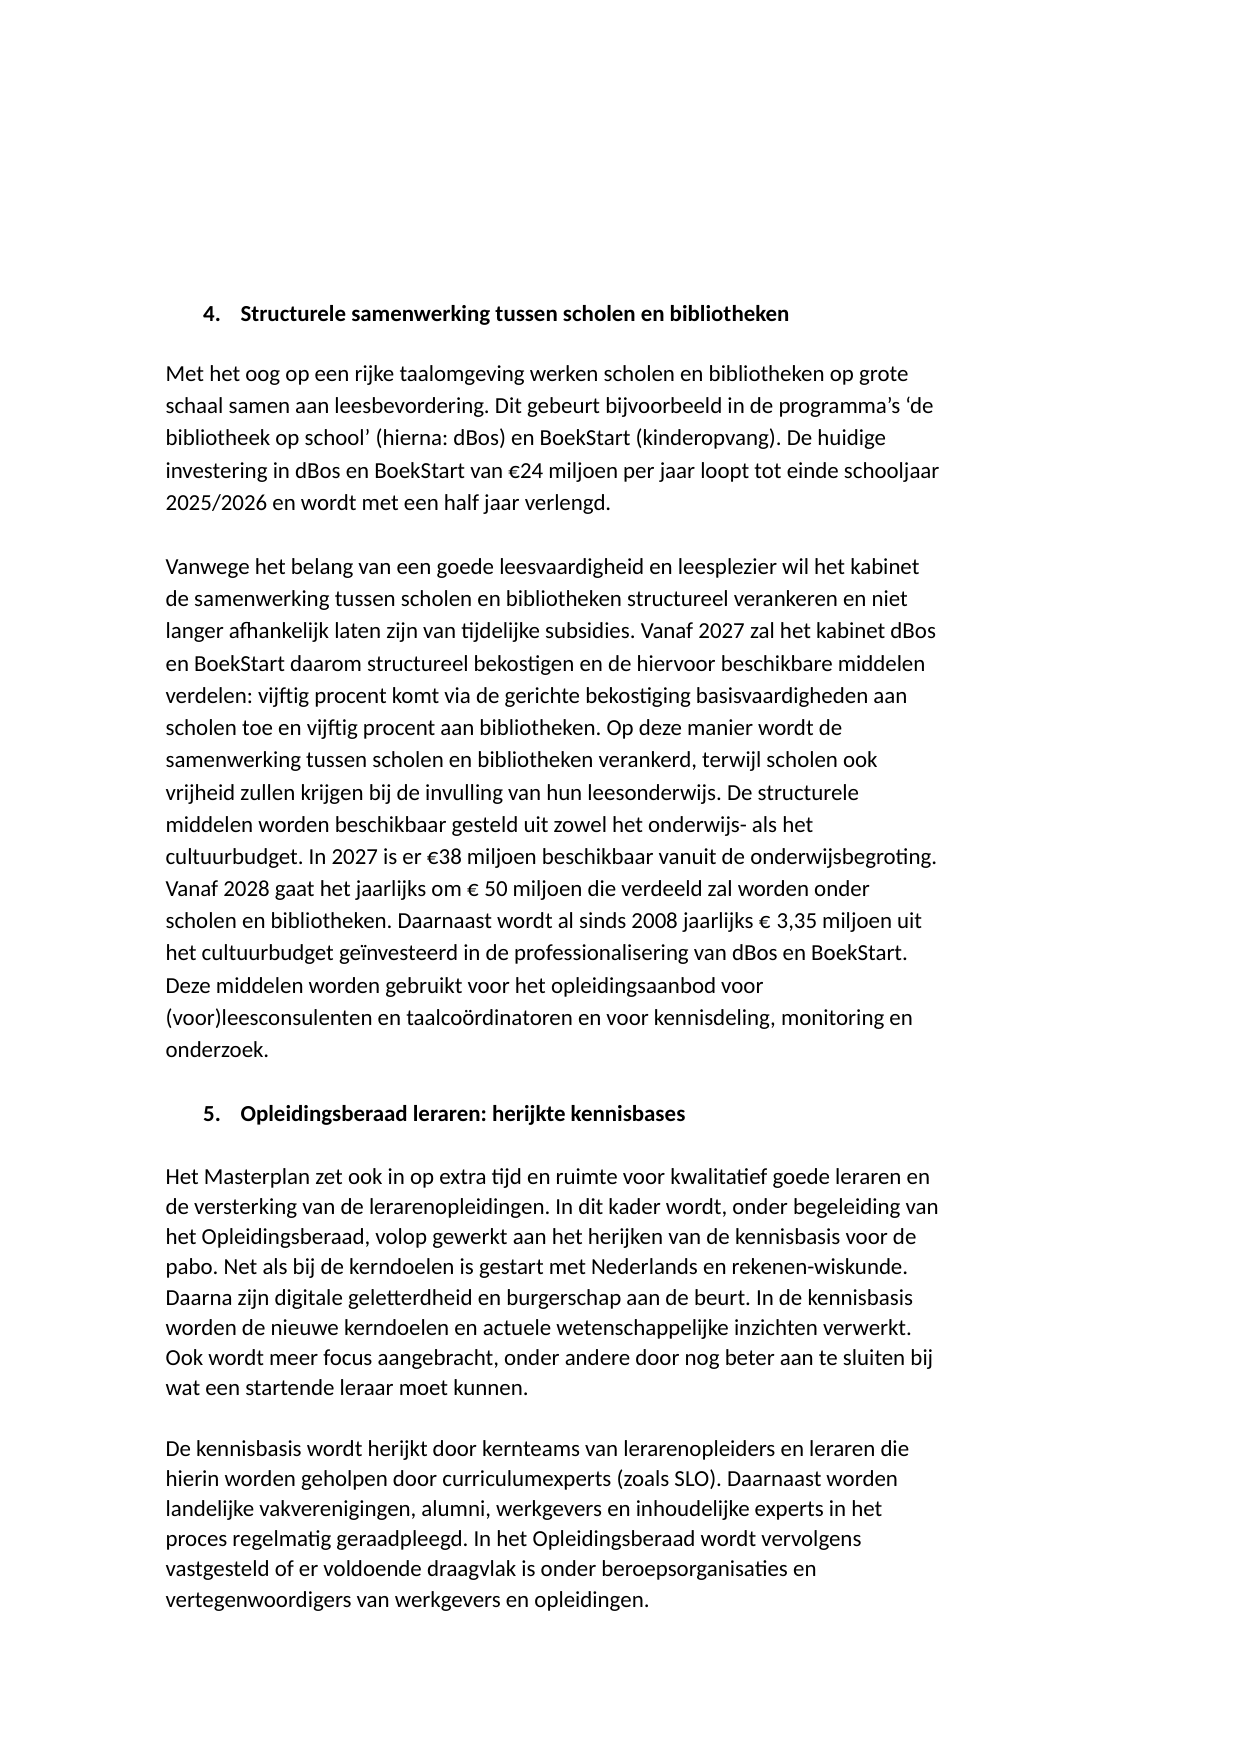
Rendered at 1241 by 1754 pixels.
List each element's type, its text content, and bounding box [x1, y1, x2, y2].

list Opleidingsberaad leraren: herijkte kennisbases [203, 1099, 947, 1127]
text Het Masterplan zet ook in op extra tijd en ruimte voor kwalitatief goede leraren en de versterking van de lerarenopleidingen. In dit kader wordt, onder begeleiding van het Opleidingsberaad, volop gewerkt aan het herijken van de kennisbasis voor de pabo. Net als bij de kerndoelen is gestart met Nederlands en rekenen-wiskunde. Daarna zijn digitale geletterdheid en burgerschap aan de beurt. In de kennisbasis worden de nieuwe kerndoelen en actuele wetenschappelijke inzichten verwerkt. Ook wordt meer focus aangebracht, onder andere door nog beter aan te sluiten bij wat een startende leraar moet kunnen. [165, 1162, 947, 1401]
text Vanwege het belang van een goede leesvaardigheid en leesplezier wil het kabinet de samenwerking tussen scholen en bibliotheken structureel verankeren en niet langer afhankelijk laten zijn van tijdelijke subsidies. Vanaf 2027 zal het kabinet dBos en BoekStart daarom structureel bekostigen en de hiervoor beschikbare middelen verdelen: vijftig procent komt via de gerichte bekostiging basisvaardigheden aan scholen toe en vijftig procent aan bibliotheken. Op deze manier wordt de samenwerking tussen scholen en bibliotheken verankerd, terwijl scholen ook vrijheid zullen krijgen bij de invulling van hun leesonderwijs. De structurele middelen worden beschikbaar gesteld uit zowel het onderwijs- als het cultuurbudget. In 2027 is er €38 miljoen beschikbaar vanuit de onderwijsbegroting. Vanaf 2028 gaat het jaarlijks om € 50 miljoen die verdeeld zal worden onder scholen en bibliotheken. Daarnaast wordt al sinds 2008 jaarlijks € 3,35 miljoen uit het cultuurbudget geïnvesteerd in de professionalisering van dBos en BoekStart. Deze middelen worden gebruikt voor het opleidingsaanbod voor (voor)leesconsulenten en taalcoördinatoren en voor kennisdeling, monitoring en onderzoek. [165, 552, 947, 1063]
text De kennisbasis wordt herijkt door kernteams van lerarenopleiders en leraren die hierin worden geholpen door curriculumexperts (zoals SLO). Daarnaast worden landelijke vakverenigingen, alumni, werkgevers en inhoudelijke experts in het proces regelmatig geraadpleegd. In het Opleidingsberaad wordt vervolgens vastgesteld of er voldoende draagvlak is onder beroepsorganisaties en vertegenwoordigers van werkgevers en opleidingen. [165, 1403, 947, 1613]
text Met het oog op een rijke taalomgeving werken scholen en bibliotheken op grote schaal samen aan leesbevordering. Dit gebeurt bijvoorbeeld in de programma’s ‘de bibliotheek op school’ (hierna: dBos) en BoekStart (kinderopvang). De huidige investering in dBos en BoekStart van €24 miljoen per jaar loopt tot einde schooljaar 2025/2026 en wordt met een half jaar verlengd. [165, 359, 947, 516]
list Structurele samenwerking tussen scholen en bibliotheken [203, 299, 947, 327]
